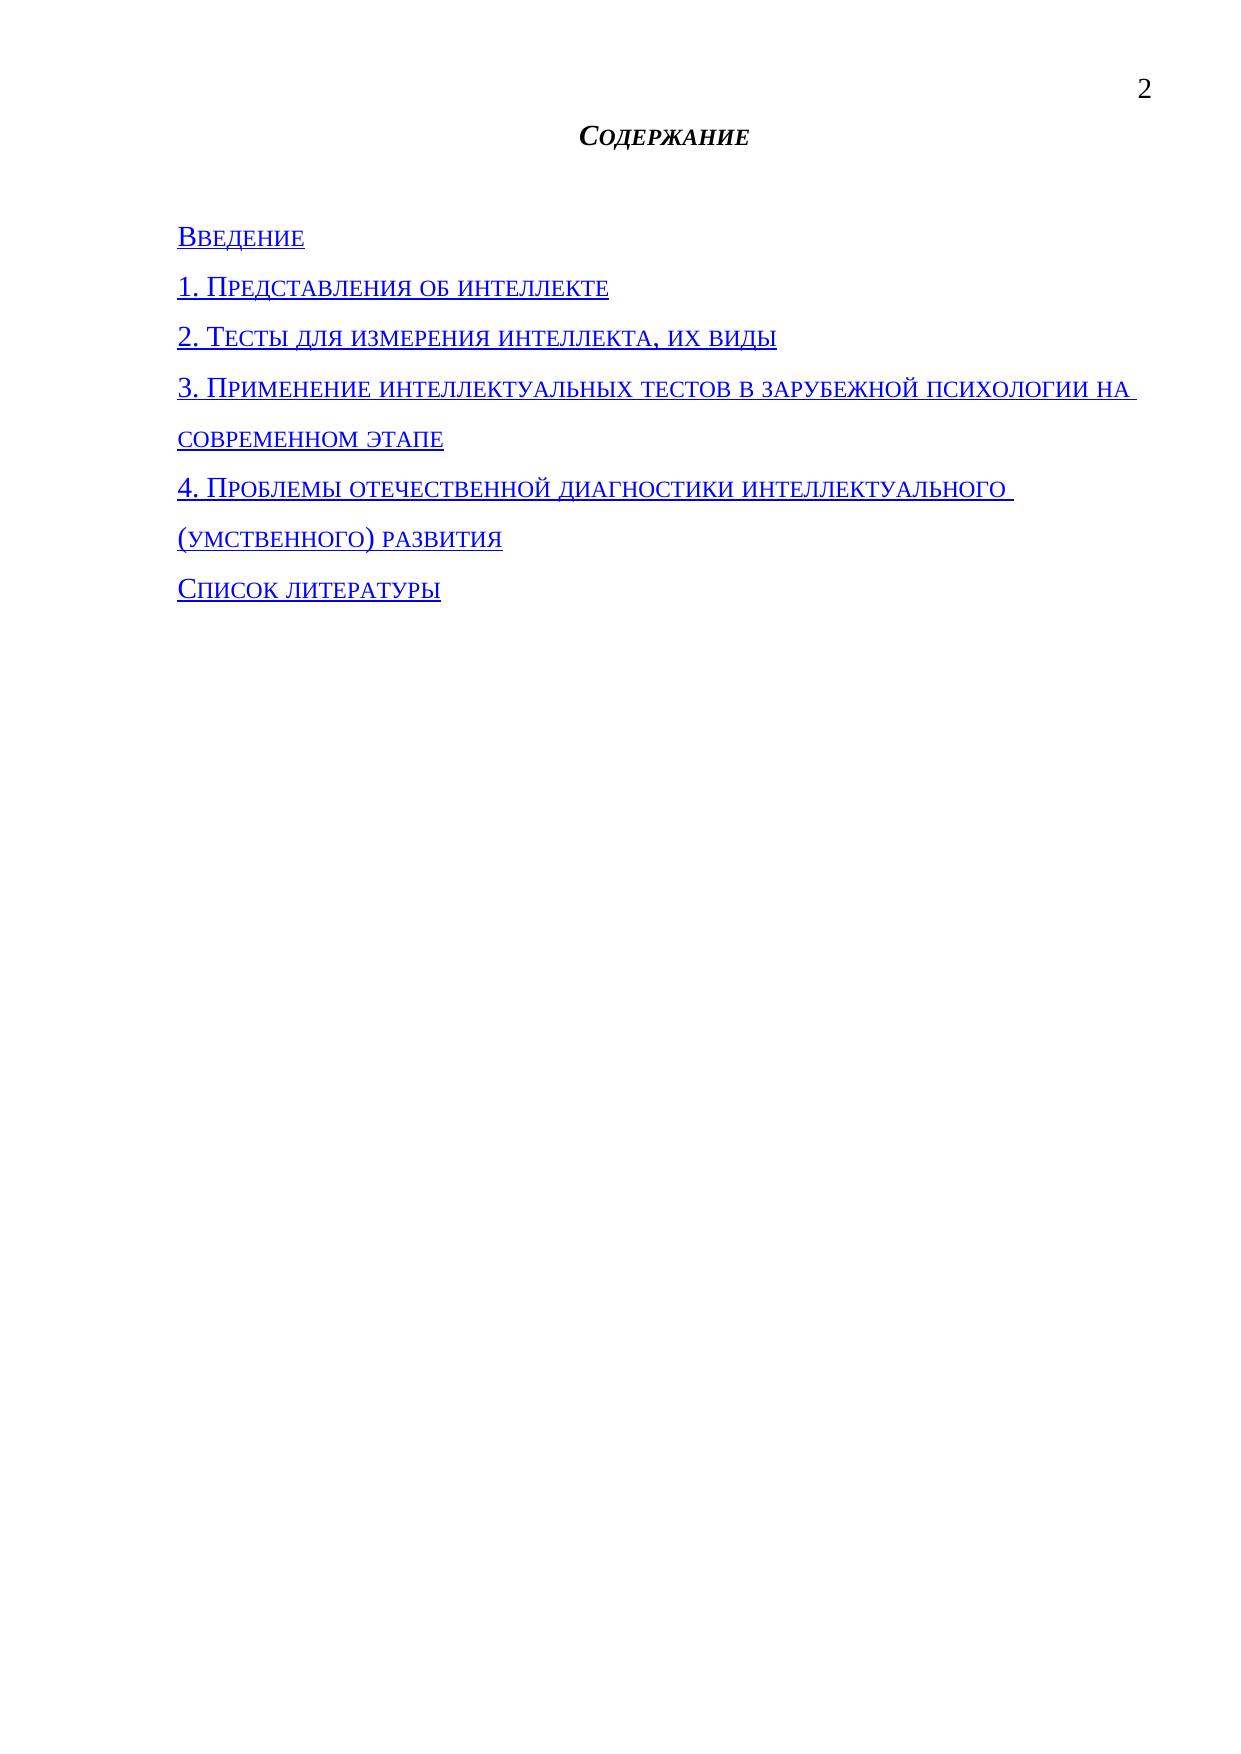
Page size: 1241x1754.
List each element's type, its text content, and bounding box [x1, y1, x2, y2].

text 2. Тесты для измерения интеллекта, их виды [177, 319, 1152, 353]
text 3. Применение интеллектуальных тестов в зарубежной психологии на современном этапе [177, 370, 1152, 453]
text 1. Представления об интеллекте [177, 269, 1152, 303]
text 4. Проблемы отечественной диагностики интеллектуального (умственного) развития [177, 470, 1152, 554]
text Список литературы [177, 571, 1152, 604]
text Содержание [177, 118, 1152, 152]
text Введение [177, 219, 1152, 252]
